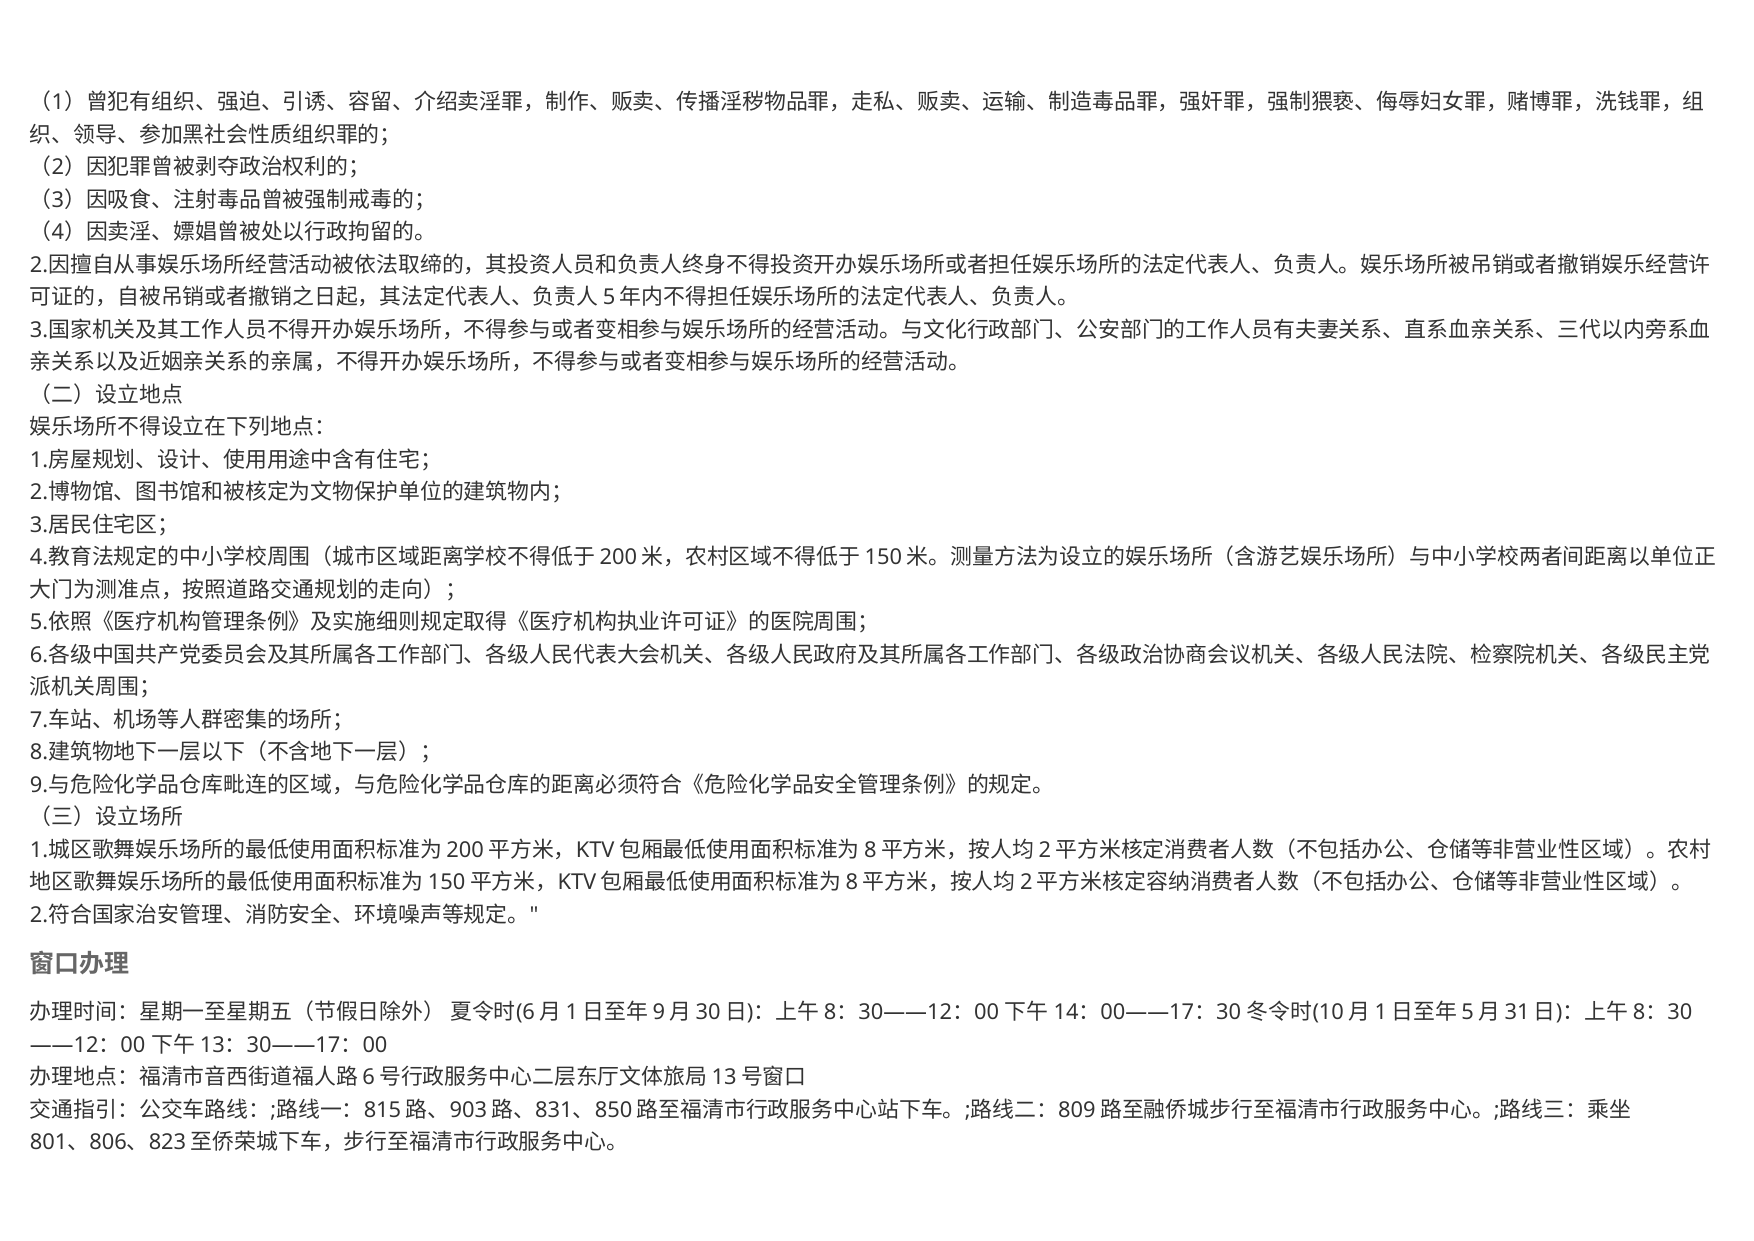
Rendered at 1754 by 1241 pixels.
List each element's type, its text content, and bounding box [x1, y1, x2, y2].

text 交通指引：公交车路线：;路线一：815路、903路、831、850路至福清市行政服务中心站下车。;路线二：809路至融侨城步行至福清市行政服务中心。;路线三：乘坐801、806、823至侨荣城下车，步行至福清市行政服务中心。 [29, 1091, 1724, 1156]
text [29, 84, 1724, 929]
text 窗口办理 [29, 929, 1724, 994]
text 办理时间：星期一至星期五（节假日除外） 夏令时(6月1日至年9月30日)：上午 8：30——12：00 下午 14：00——17：30 冬令时(10月1日至年5月31日)：上午 8：30——12：00 下午 13：30——17：00 [29, 994, 1724, 1059]
text 办理地点：福清市音西街道福人路6号行政服务中心二层东厅文体旅局13号窗口 [29, 1059, 1724, 1091]
